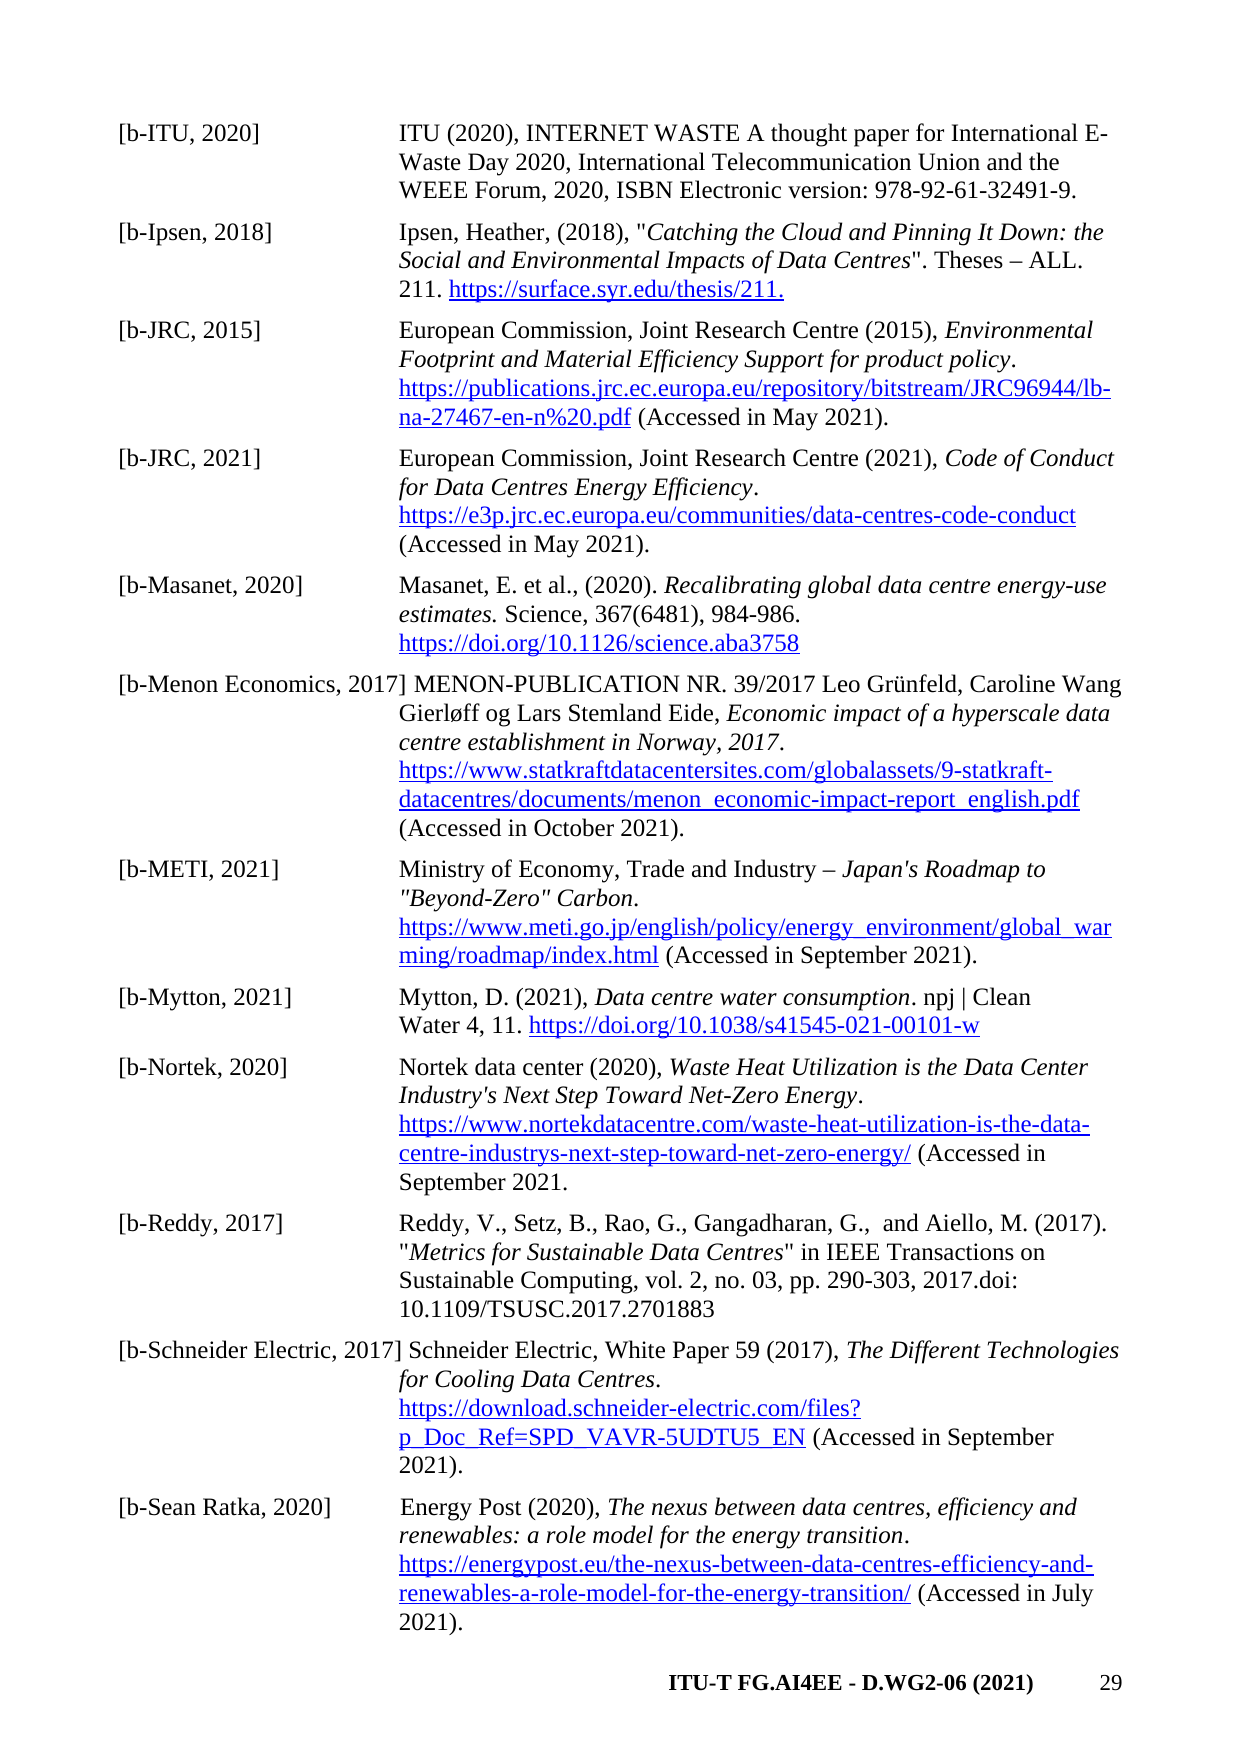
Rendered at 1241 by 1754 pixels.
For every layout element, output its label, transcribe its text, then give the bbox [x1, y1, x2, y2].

text [b-JRC, 2021] European Commission, Joint Research Centre (2021), Code of Conduct for Data Centres Energy Efficiency. https://e3p.jrc.ec.europa.eu/communities/data-centres-code-conduct (Accessed in May 2021). [118, 443, 1122, 558]
text [b-JRC, 2015] European Commission, Joint Research Centre (2015), Environmental Footprint and Material Efficiency Support for product policy. https://publications.jrc.ec.europa.eu/repository/bitstream/JRC96944/lb-na-27467-en-n%20.pdf (Accessed in May 2021). [118, 316, 1122, 431]
text [b-ITU, 2020] ITU (2020), INTERNET WASTE A thought paper for International E-Waste Day 2020, International Telecommunication Union and the WEEE Forum, 2020, ISBN Electronic version: 978-92-61-32491-9. [118, 118, 1122, 204]
text [b-METI, 2021] Ministry of Economy, Trade and Industry – Japan's Roadmap to "Beyond-Zero" Carbon. https://www.meti.go.jp/english/policy/energy_environment/global_warming/roadmap/index.html (Accessed in September 2021). [118, 854, 1122, 969]
text [b-Mytton, 2021] Mytton, D. (2021), Data centre water consumption. npj | Clean Water 4, 11. https://doi.org/10.1038/s41545-021-00101-w [118, 982, 399, 1039]
text [b-Reddy, 2017] Reddy, V., Setz, B., Rao, G., Gangadharan, G., and Aiello, M. (2017). "Metrics for Sustainable Data Centres" in IEEE Transactions on Sustainable Computing, vol. 2, no. 03, pp. 290-303, 2017.doi: 10.1109/TSUSC.2017.2701883 [118, 1208, 1122, 1323]
text [b-Ipsen, 2018] Ipsen, Heather, (2018), "Catching the Cloud and Pinning It Down: the Social and Environmental Impacts of Data Centres". Theses – ALL. 211. https://surface.syr.edu/thesis/211. [118, 217, 1122, 303]
text [b-Sean Ratka, 2020] Energy Post (2020), The nexus between data centres, efficiency and renewables: a role model for the energy transition. https://energypost.eu/the-nexus-between-data-centres-efficiency-and-renewables-a-role-model-for-the-energy-transition/ (Accessed in July 2021). [118, 1492, 1122, 1636]
text [b-Masanet, 2020] Masanet, E. et al., (2020). Recalibrating global data centre energy-use estimates. Science, 367(6481), 984-986. https://doi.org/10.1126/science.aba3758 [118, 571, 1122, 657]
text [b-Nortek, 2020] Nortek data center (2020), Waste Heat Utilization is the Data Center Industry's Next Step Toward Net-Zero Energy. https://www.nortekdatacentre.com/waste-heat-utilization-is-the-data-centre-industrys-next-step-toward-net-zero-energy/ (Accessed in September 2021. [118, 1052, 1122, 1196]
text [b-Mytton, 2021] Mytton, D. (2021), Data centre water consumption. npj | Clean Water 4, 11. https://doi.org/10.1038/s41545-021-00101-w [980, 982, 1122, 1039]
text [b-Menon Economics, 2017] MENON-PUBLICATION NR. 39/2017 Leo Grünfeld, Caroline Wang Gierløff og Lars Stemland Eide, Economic impact of a hyperscale data centre establishment in Norway, 2017. https://www.statkraftdatacentersites.com/globalassets/9-statkraft-datacentres/documents/menon_economic-impact-report_english.pdf (Accessed in October 2021). [118, 669, 1122, 842]
text [b-Schneider Electric, 2017] Schneider Electric, White Paper 59 (2017), The Different Technologies for Cooling Data Centres. https://download.schneider-electric.com/files?p_Doc_Ref=SPD_VAVR-5UDTU5_EN (Accessed in September 2021). [118, 1336, 1122, 1479]
